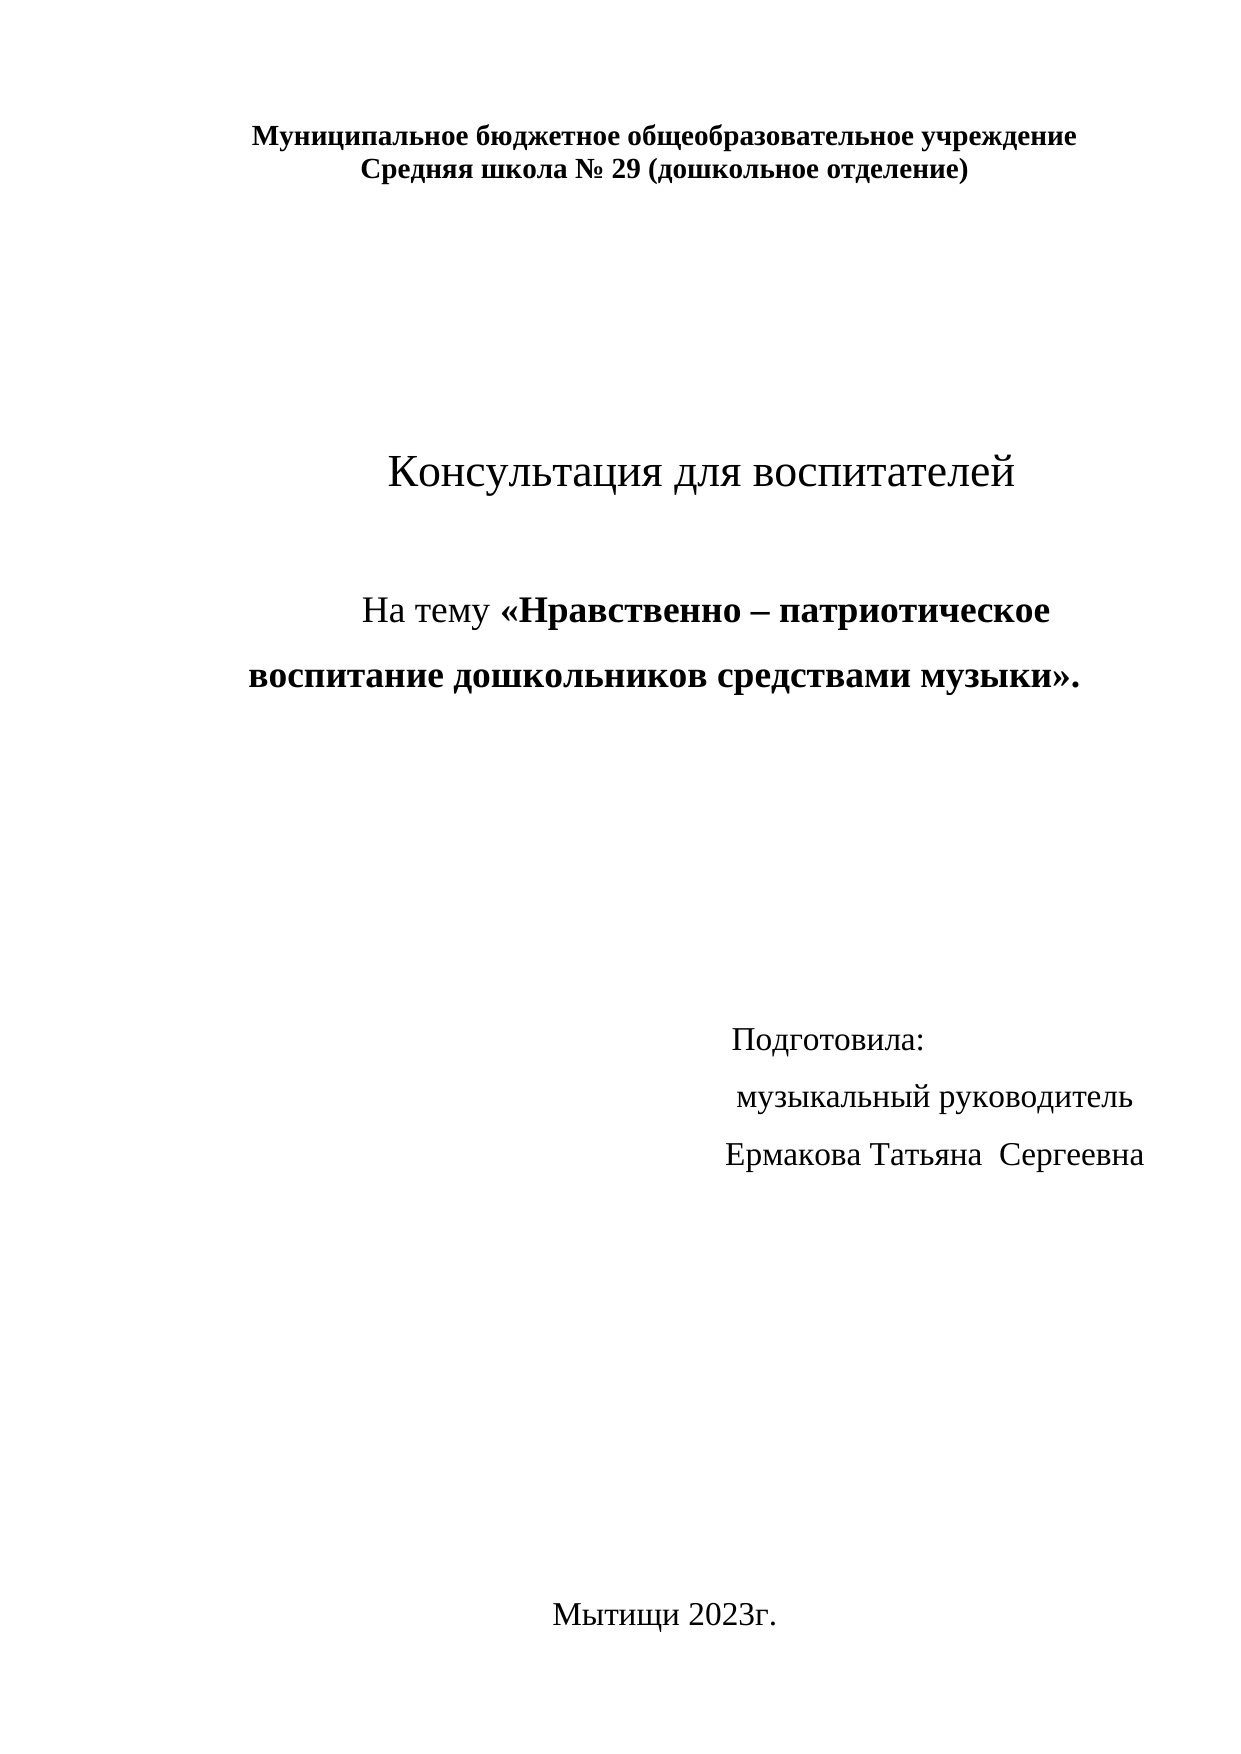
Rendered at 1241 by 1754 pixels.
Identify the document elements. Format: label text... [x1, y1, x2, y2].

text Мытищи 2023г. [177, 1594, 1152, 1632]
text Средняя школа № 29 (дошкольное отделение) [177, 152, 1152, 185]
text Консультация для воспитателей [177, 444, 1152, 497]
text музыкальный руководитель [177, 1076, 1152, 1115]
text На тему «Нравственно – патриотическое воспитание дошкольников средствами музыки». [177, 588, 1152, 696]
text Ермакова Татьяна Сергеевна [177, 1134, 1152, 1172]
text Муниципальное бюджетное общеобразовательное учреждение [177, 118, 1152, 152]
text Подготовила: [177, 1019, 1152, 1057]
